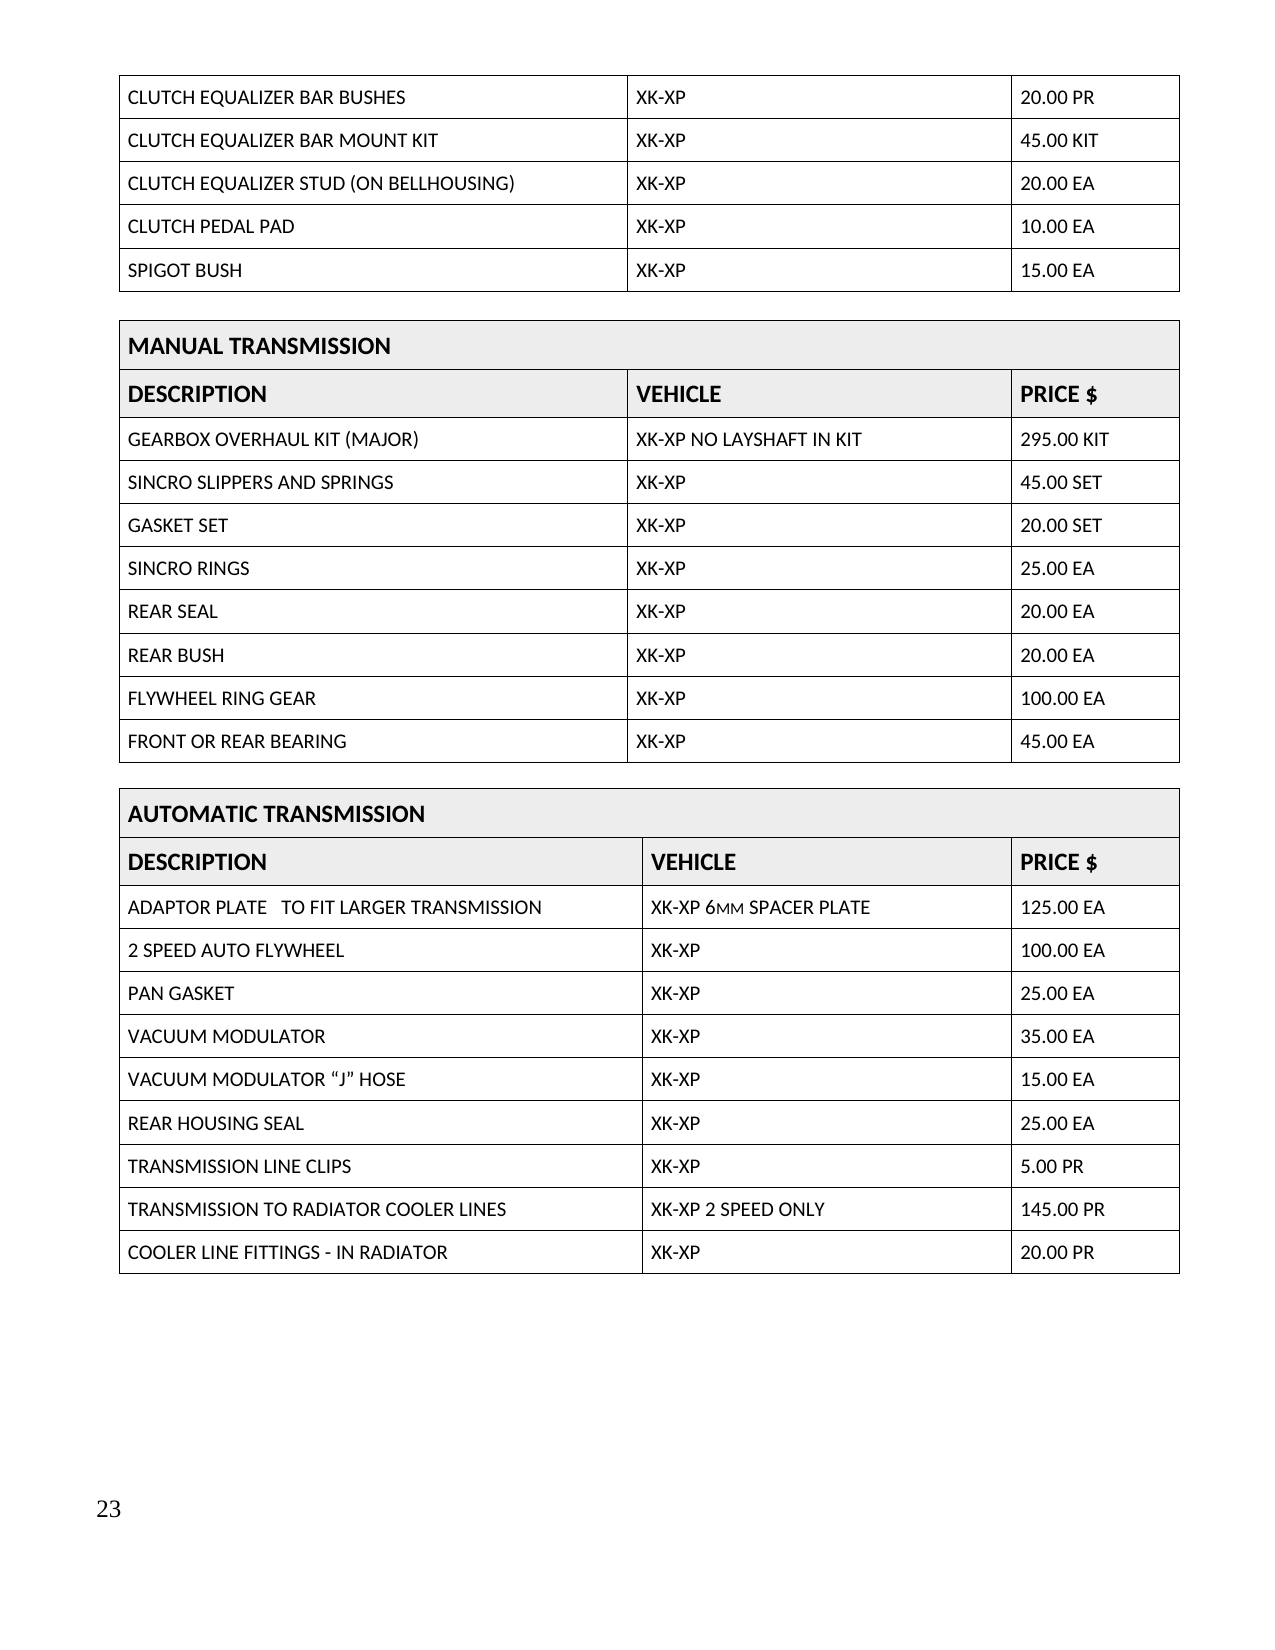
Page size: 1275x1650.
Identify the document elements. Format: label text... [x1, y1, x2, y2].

table_cell XK-XP [628, 205, 1011, 247]
table_cell 100.00 EA [1012, 677, 1179, 719]
table_cell 15.00 EA [1012, 249, 1179, 291]
table_cell 20.00 PR [1012, 76, 1179, 118]
table_cell 295.00 KIT [1012, 418, 1179, 460]
table_cell XK-XP [643, 1145, 1011, 1187]
table_cell SPIGOT BUSH [120, 249, 627, 291]
table_cell VEHICLE [643, 838, 1011, 885]
table_cell PAN GASKET [120, 972, 642, 1014]
table_cell CLUTCH PEDAL PAD [120, 205, 627, 247]
table_cell REAR BUSH [120, 634, 627, 676]
table_cell XK-XP [628, 76, 1011, 118]
table_cell TRANSMISSION LINE CLIPS [120, 1145, 642, 1187]
table_cell 45.00 EA [1012, 720, 1179, 762]
table_cell XK-XP 6mm SPACER PLATE [643, 886, 1011, 928]
table_cell CLUTCH EQUALIZER STUD (ON BELLHOUSING) [120, 162, 627, 204]
table_cell 20.00 EA [1012, 634, 1179, 676]
table_cell XK-XP [643, 929, 1011, 971]
table_cell XK-XP NO LAYSHAFT IN KIT [628, 418, 1011, 460]
table_cell 20.00 EA [1012, 162, 1179, 204]
table_cell XK-XP [628, 461, 1011, 503]
table_cell 20.00 PR [1012, 1231, 1179, 1273]
table_cell 25.00 EA [1012, 1101, 1179, 1143]
table_cell TRANSMISSION TO RADIATOR COOLER LINES [120, 1188, 642, 1230]
table_cell 45.00 KIT [1012, 119, 1179, 161]
table_cell PRICE $ [1012, 838, 1179, 885]
table_cell 20.00 EA [1012, 590, 1179, 632]
table_cell 15.00 EA [1012, 1058, 1179, 1100]
table_header MANUAL TRANSMISSION [120, 321, 1179, 369]
table_cell 35.00 EA [1012, 1015, 1179, 1057]
table_cell CLUTCH EQUALIZER BAR BUSHES [120, 76, 627, 118]
table_cell XK-XP [643, 1015, 1011, 1057]
table_cell FLYWHEEL RING GEAR [120, 677, 627, 719]
table_cell PRICE $ [1012, 370, 1179, 417]
table_cell 10.00 EA [1012, 205, 1179, 247]
table_cell VACUUM MODULATOR [120, 1015, 642, 1057]
table_cell SINCRO RINGS [120, 547, 627, 589]
table_cell XK-XP [628, 547, 1011, 589]
table_cell 125.00 EA [1012, 886, 1179, 928]
table_header AUTOMATIC TRANSMISSION [120, 789, 1179, 837]
table_cell XK-XP [628, 590, 1011, 632]
table_cell 25.00 EA [1012, 972, 1179, 1014]
table_cell GASKET SET [120, 504, 627, 546]
table_cell DESCRIPTION [120, 370, 627, 417]
table_cell GEARBOX OVERHAUL KIT (MAJOR) [120, 418, 627, 460]
table_cell 100.00 EA [1012, 929, 1179, 971]
table_cell XK-XP [628, 249, 1011, 291]
table_cell DESCRIPTION [120, 838, 642, 885]
table_cell XK-XP [628, 720, 1011, 762]
table_cell XK-XP [643, 1231, 1011, 1273]
table_cell 145.00 PR [1012, 1188, 1179, 1230]
table_cell XK-XP [628, 504, 1011, 546]
table_cell 2 SPEED AUTO FLYWHEEL [120, 929, 642, 971]
table_cell VEHICLE [628, 370, 1011, 417]
table_cell FRONT OR REAR BEARING [120, 720, 627, 762]
table_cell XK-XP [643, 1058, 1011, 1100]
table_cell XK-XP [628, 119, 1011, 161]
table_cell XK-XP [643, 972, 1011, 1014]
table_cell XK-XP [628, 162, 1011, 204]
table_cell XK-XP [628, 634, 1011, 676]
table_cell COOLER LINE FITTINGS - IN RADIATOR [120, 1231, 642, 1273]
table_cell REAR HOUSING SEAL [120, 1101, 642, 1143]
table_cell ADAPTOR PLATE TO FIT LARGER TRANSMISSION [120, 886, 642, 928]
table_cell REAR SEAL [120, 590, 627, 632]
table_cell 5.00 PR [1012, 1145, 1179, 1187]
table_cell XK-XP [628, 677, 1011, 719]
table_cell SINCRO SLIPPERS AND SPRINGS [120, 461, 627, 503]
table_cell 25.00 EA [1012, 547, 1179, 589]
table_cell CLUTCH EQUALIZER BAR MOUNT KIT [120, 119, 627, 161]
table_cell VACUUM MODULATOR “J” HOSE [120, 1058, 642, 1100]
table_cell 20.00 SET [1012, 504, 1179, 546]
table_cell 45.00 SET [1012, 461, 1179, 503]
table_cell XK-XP [643, 1101, 1011, 1143]
table_cell XK-XP 2 SPEED ONLY [643, 1188, 1011, 1230]
